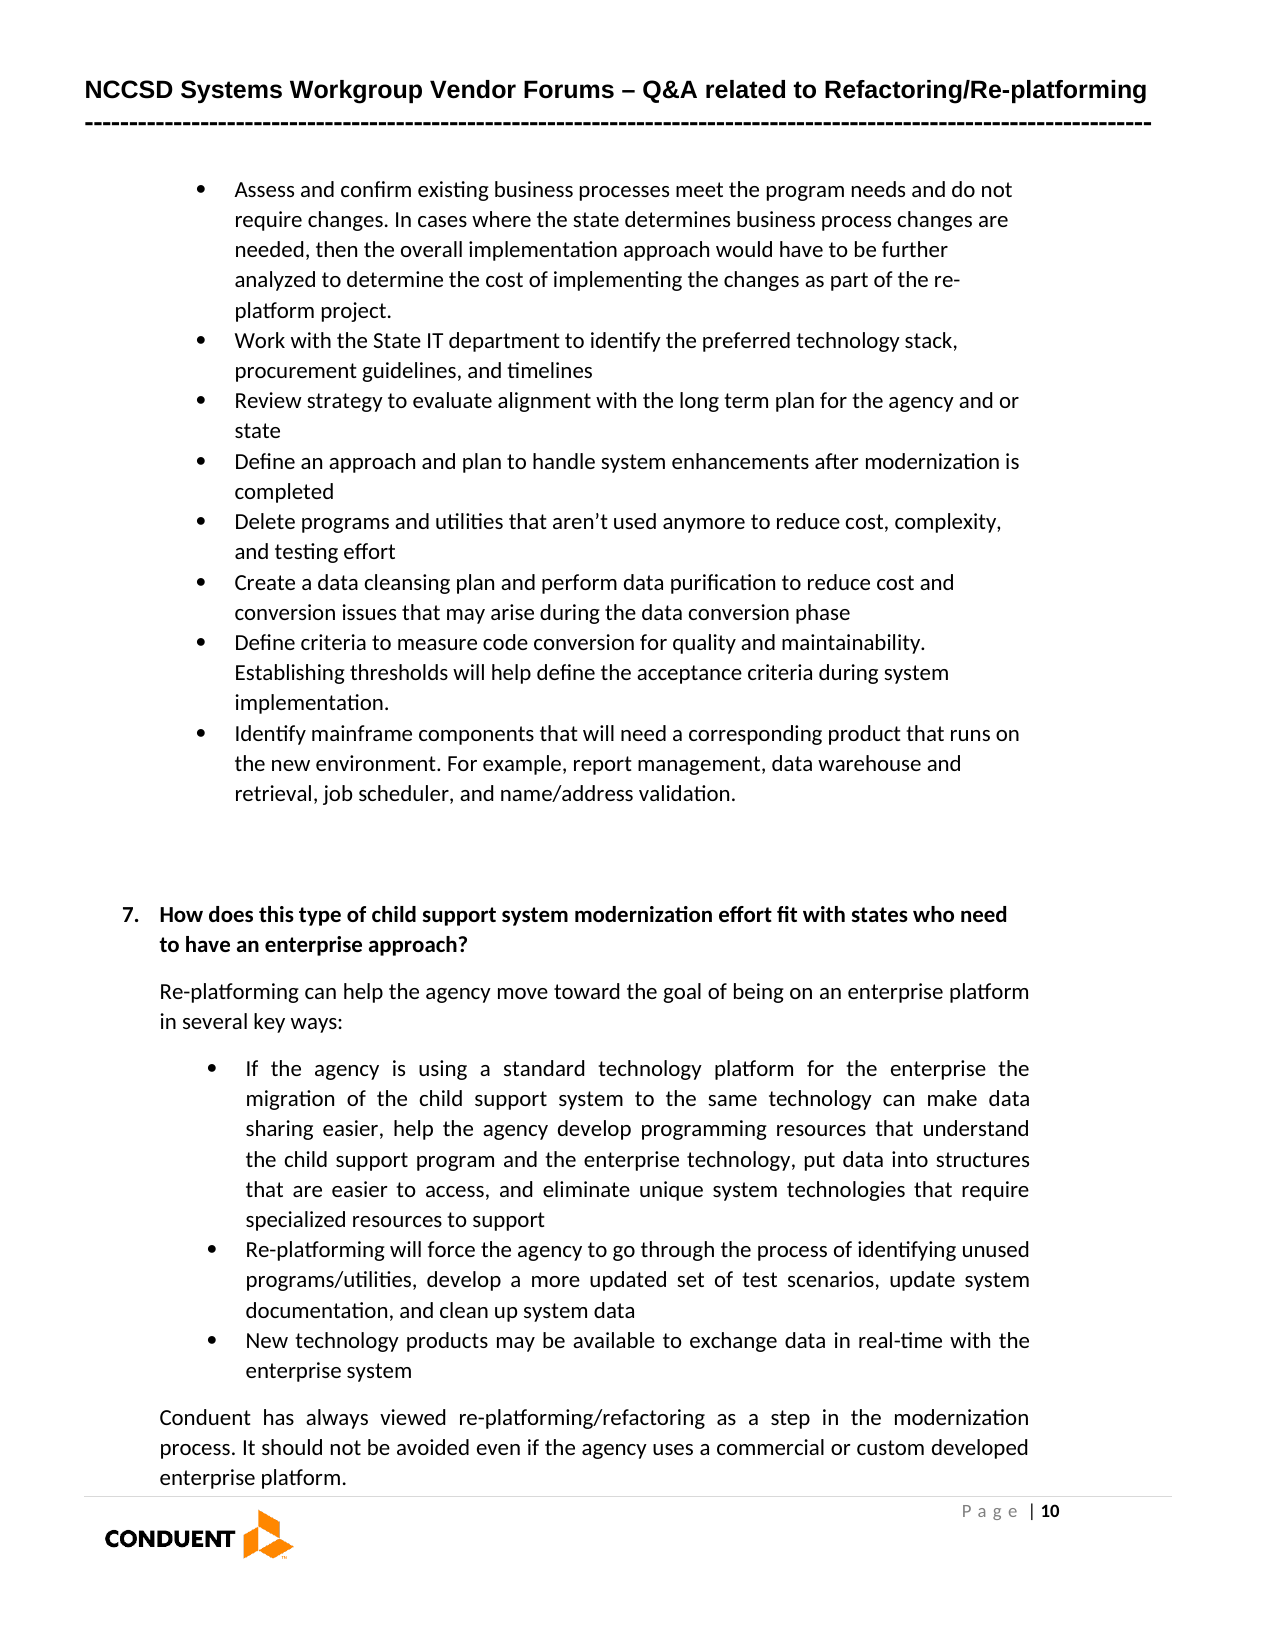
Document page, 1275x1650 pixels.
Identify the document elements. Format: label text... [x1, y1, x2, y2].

list Delete programs and utilities that aren’t used anymore to reduce cost, complexity, and testing effort [197, 675, 1031, 733]
list If the agency is using a standard technology platform for the enterprise the migration of the child support system to the same technology can make data sharing easier, help the agency develop programming resources that understand the child support program and the enterprise technology, put data into structures that are easier to access, and eliminate unique system technologies that require specialized resources to support [208, 1222, 1031, 1401]
list Preliminary assessment and evaluation of current system in terms of operating costs, staff skillset and clear definition of objectives and expected results [197, 282, 1031, 341]
list Define an approach and plan to handle system enhancements after modernization is completed [197, 614, 1031, 673]
list Identify mainframe components that will need a corresponding product that runs on the new environment. For example, report management, data warehouse and retrieval, job scheduler, and name/address validation. [197, 886, 1031, 975]
picture [101, 1508, 299, 1562]
list How does this type of child support system modernization effort fit with states who need to have an enterprise approach? [122, 1068, 1031, 1126]
list Review strategy to evaluate alignment with the long term plan for the agency and or state [197, 554, 1031, 612]
list Define criteria to measure code conversion for quality and maintainability. Establishing thresholds will help define the acceptance criteria during system implementation. [197, 796, 1031, 884]
list Create a data cleansing plan and perform data purification to reduce cost and conversion issues that may arise during the data conversion phase [197, 735, 1031, 794]
list Re-platforming will force the agency to go through the process of identifying unused programs/utilities, develop a more updated set of test scenarios, update system documentation, and clean up system data [208, 1403, 1031, 1492]
list Assess and confirm existing business processes meet the program needs and do not require changes. In cases where the state determines business process changes are needed, then the overall implementation approach would have to be further analyzed to determine the cost of implementing the changes as part of the re-platform project. [197, 343, 1031, 492]
list Work with the State IT department to identify the preferred technology stack, procurement guidelines, and timelines [197, 494, 1031, 552]
text States could begin an internal assessment initiated by the program management team supported by the IT department to determine the preferred approach. A few guidelines are as follows: [159, 175, 1031, 263]
text Re-platforming can help the agency move toward the goal of being on an enterprise platform in several key ways: [159, 1145, 1031, 1203]
